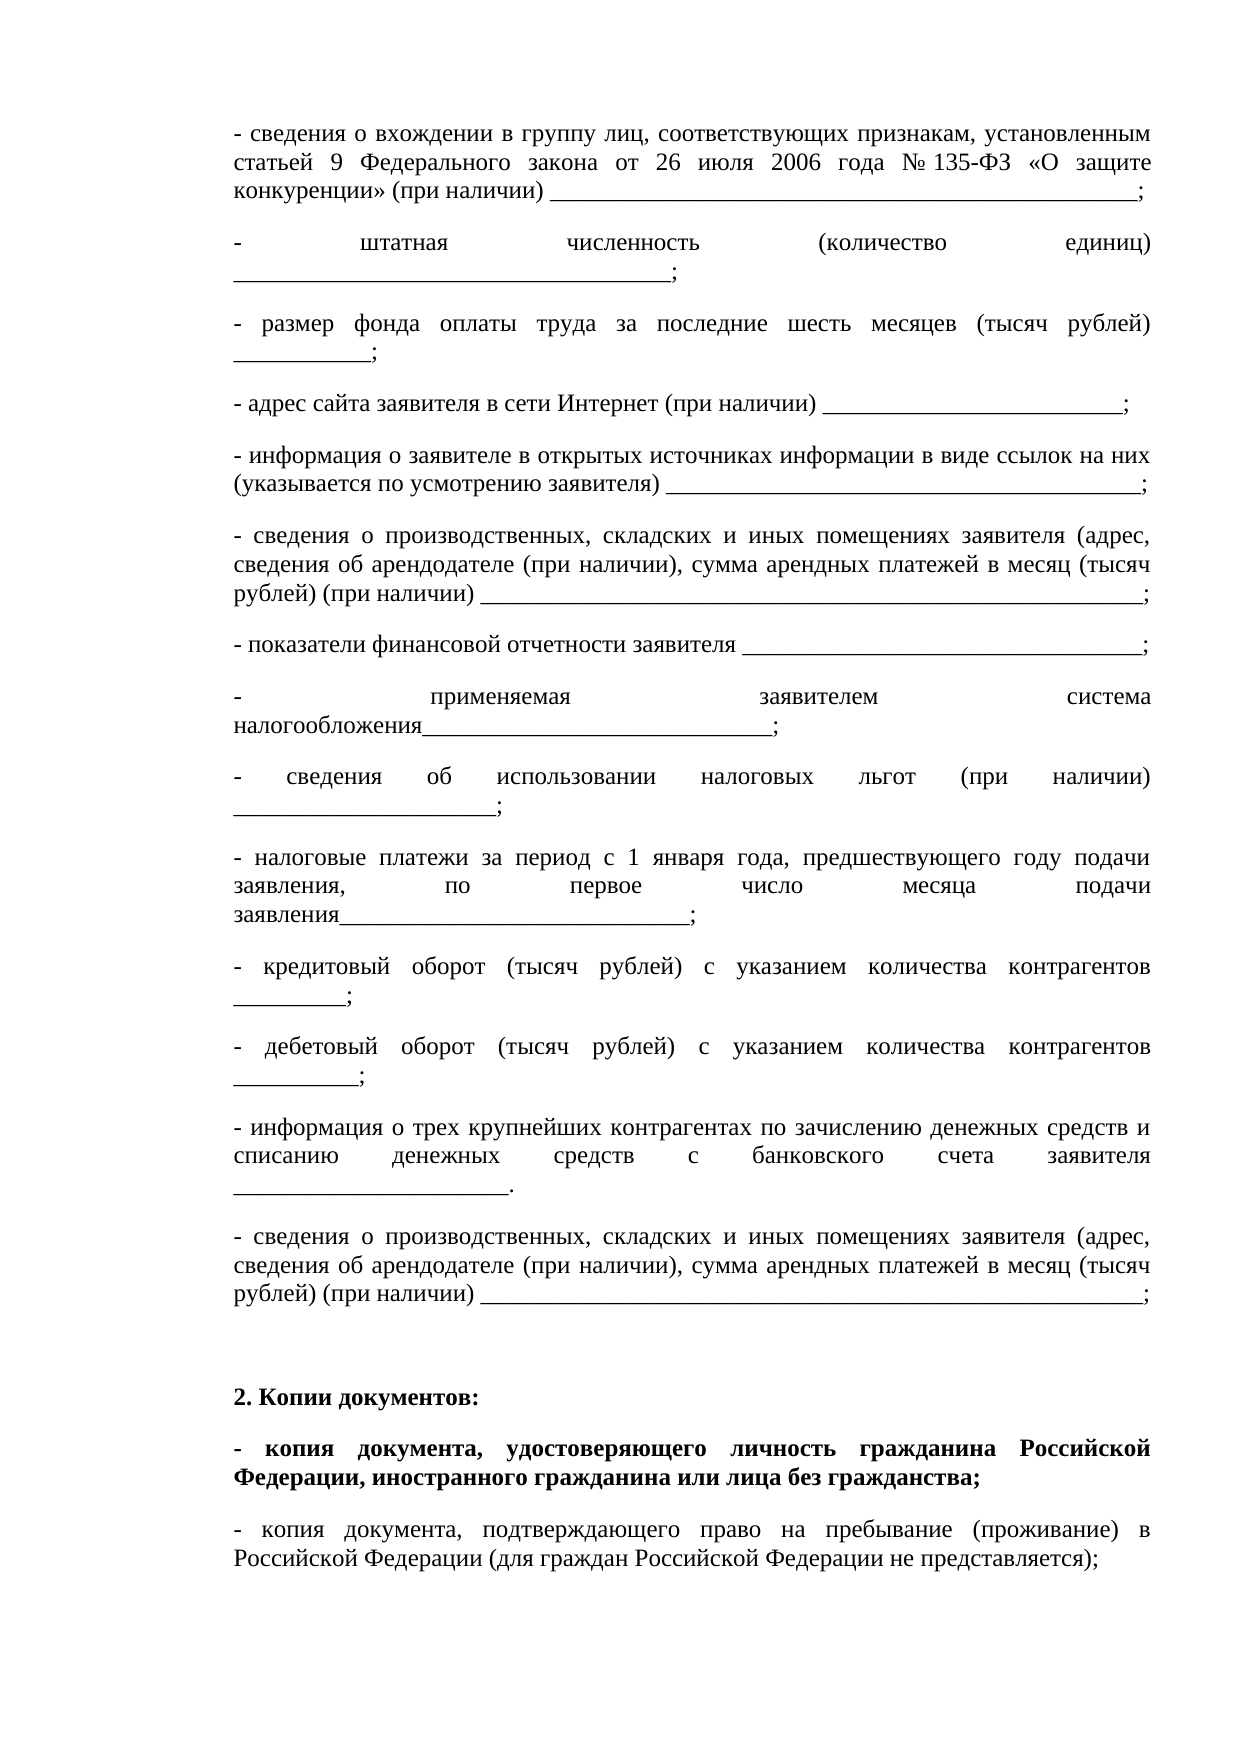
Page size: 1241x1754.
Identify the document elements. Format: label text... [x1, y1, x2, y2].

text - применяемая заявителем система налогообложения____________________________; [233, 681, 1152, 738]
text - адрес сайта заявителя в сети Интернет (при наличии) ________________________; [233, 388, 1152, 417]
text - кредитовый оборот (тысяч рублей) с указанием количества контрагентов _________; [233, 951, 1152, 1008]
text - сведения об использовании налоговых льгот (при наличии) _____________________; [233, 761, 1152, 819]
text - налоговые платежи за период с 1 января года, предшествующего году подачи заявления, по первое число месяца подачи заявления____________________________; [233, 842, 1152, 928]
text - копия документа, удостоверяющего личность гражданина Российской Федерации, иностранного гражданина или лица без гражданства; [233, 1433, 1152, 1491]
text - информация о заявителе в открытых источниках информации в виде ссылок на них (указывается по усмотрению заявителя) ______________________________________; [233, 440, 1152, 497]
text - информация о трех крупнейших контрагентах по зачислению денежных средств и списанию денежных средств с банковского счета заявителя ______________________. [233, 1112, 1152, 1198]
text - сведения о вхождении в группу лиц, соответствующих признакам, установленным статьей 9 Федерального закона от 26 июля 2006 года № 135-ФЗ «О защите конкуренции» (при наличии) _______________________________________________; [233, 118, 1152, 204]
text - сведения о производственных, складских и иных помещениях заявителя (адрес, сведения об арендодателе (при наличии), сумма арендных платежей в месяц (тысяч рублей) (при наличии) _____________________________________________________; [233, 1221, 1152, 1307]
text - размер фонда оплаты труда за последние шесть месяцев (тысяч рублей) ___________; [233, 308, 1152, 365]
text - сведения о производственных, складских и иных помещениях заявителя (адрес, сведения об арендодателе (при наличии), сумма арендных платежей в месяц (тысяч рублей) (при наличии) _____________________________________________________; [233, 520, 1152, 606]
text - копия документа, подтверждающего право на пребывание (проживание) в Российской Федерации (для граждан Российской Федерации не представляется); [233, 1514, 1152, 1571]
text - показатели финансовой отчетности заявителя ________________________________; [233, 629, 1152, 658]
text - дебетовый оборот (тысяч рублей) с указанием количества контрагентов __________; [233, 1031, 1152, 1089]
text - штатная численность (количество единиц) ___________________________________; [233, 227, 1152, 285]
text 2. Копии документов: [233, 1382, 1152, 1411]
